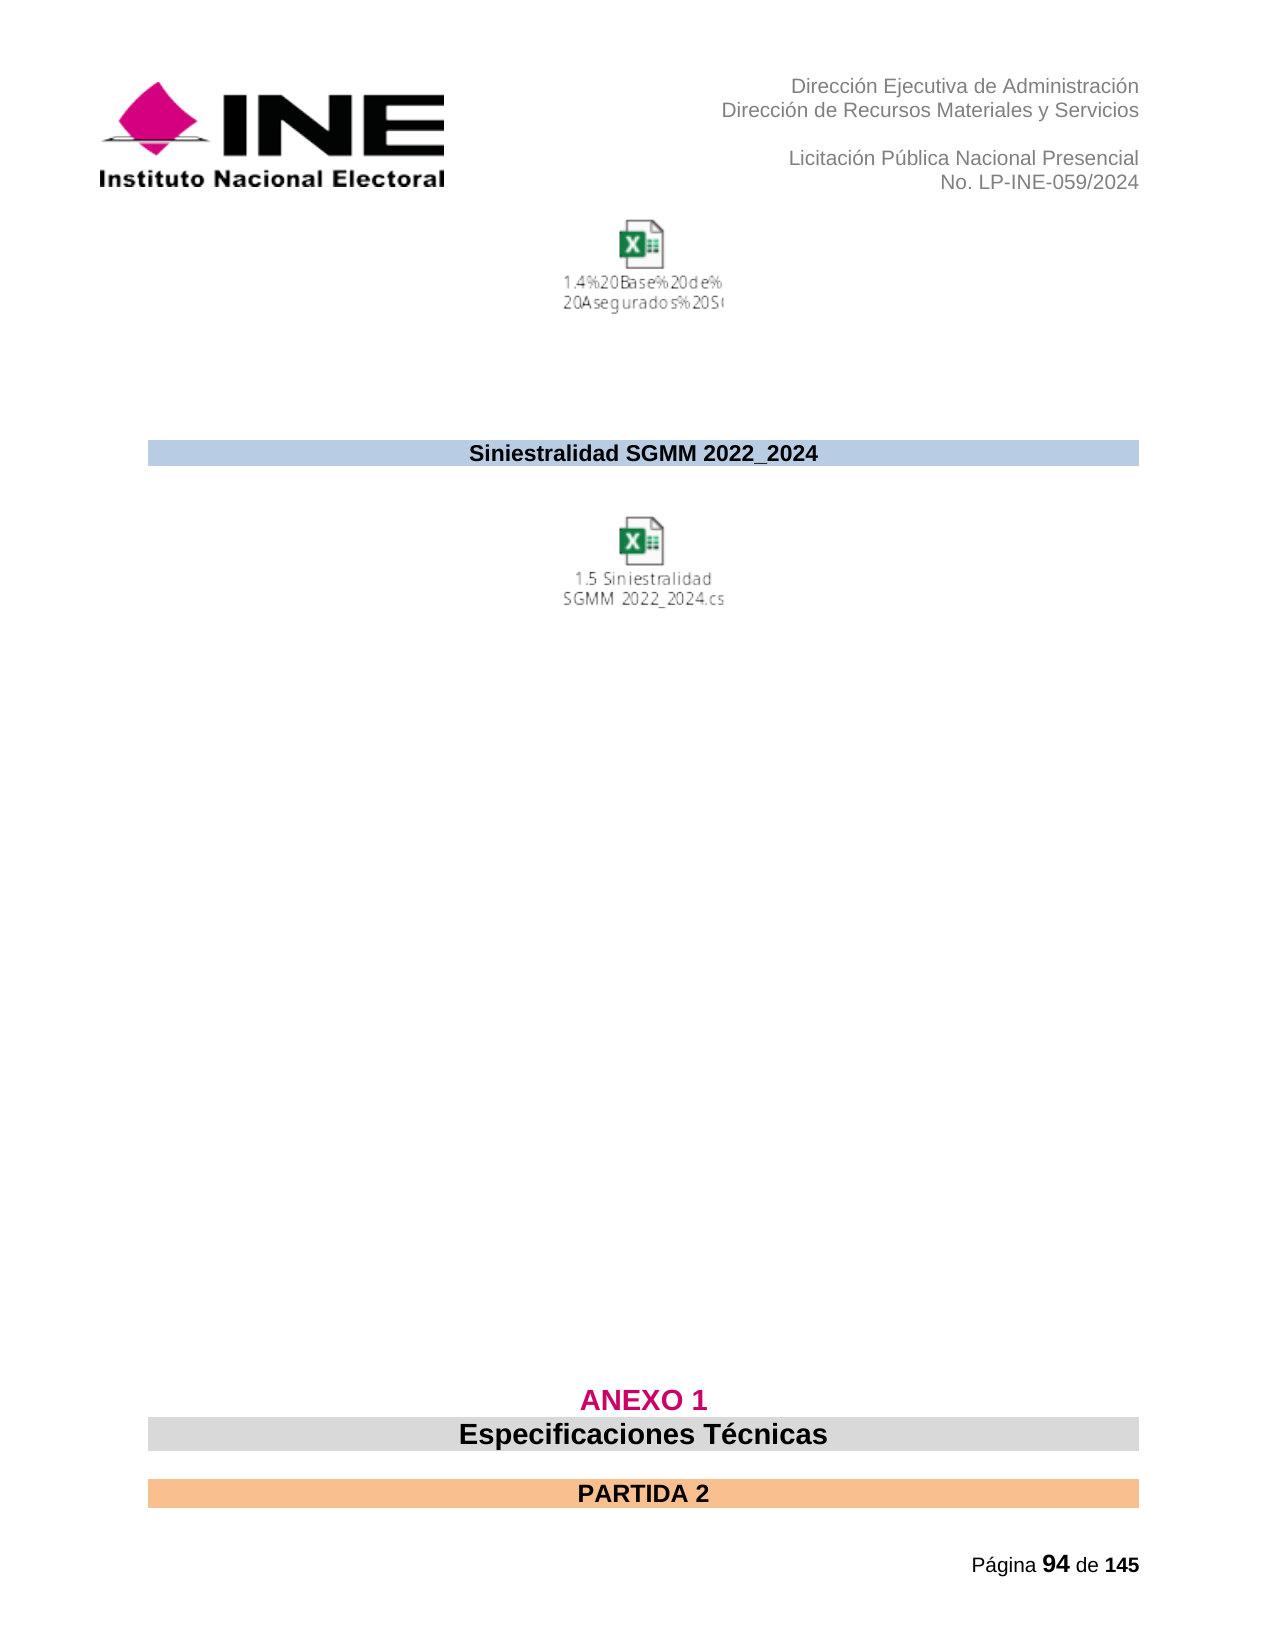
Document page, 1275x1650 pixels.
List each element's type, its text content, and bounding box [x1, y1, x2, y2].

text PARTIDA 2 [148, 1479, 1139, 1508]
text Siniestralidad SGMM 2022_2024 [148, 440, 1139, 466]
picture [100, 82, 444, 187]
subtitle Especificaciones Técnicas [148, 1417, 1139, 1451]
subtitle ANEXO 1 [148, 1383, 1139, 1417]
